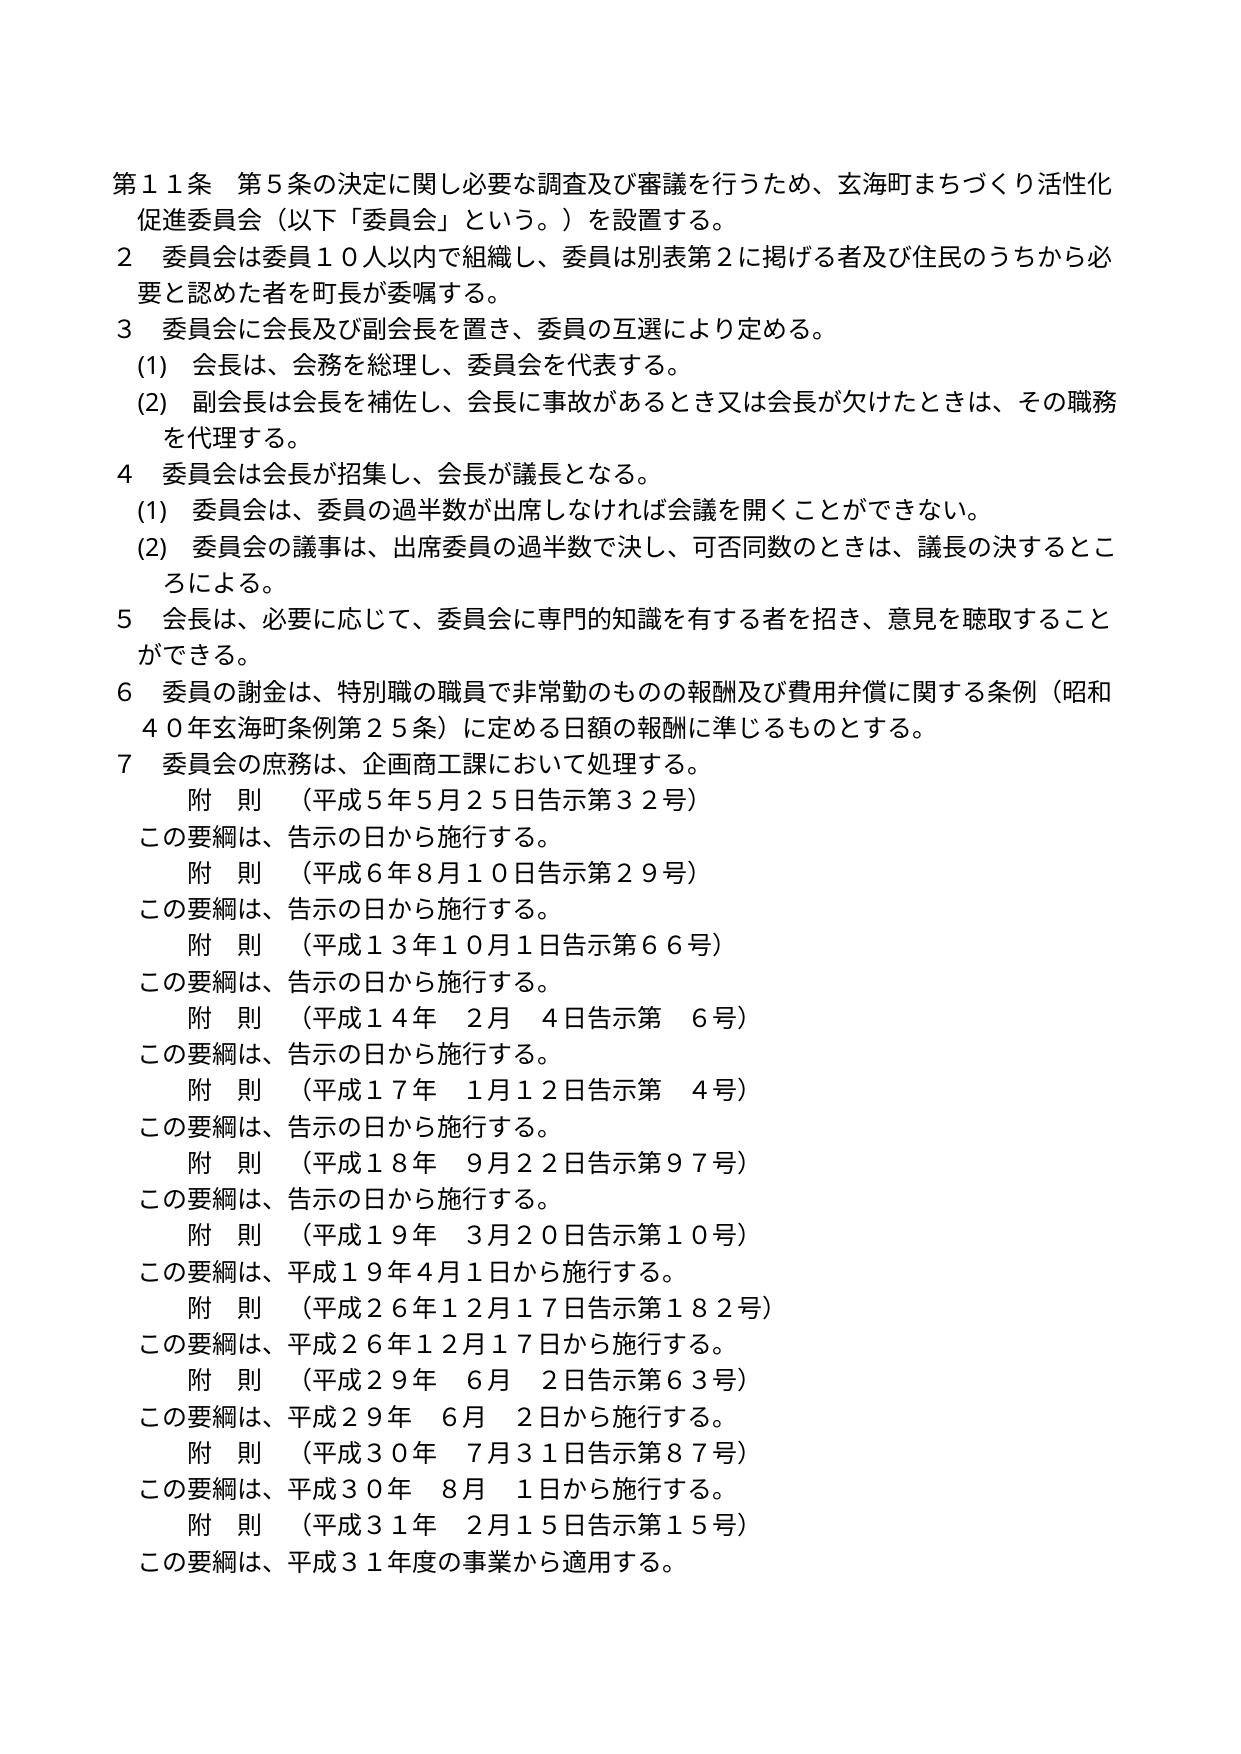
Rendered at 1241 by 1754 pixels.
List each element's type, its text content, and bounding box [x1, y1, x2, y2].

text 附 則 （平成１８年 ９月２２日告示第９７号） [112, 1143, 1128, 1179]
text 附 則 （平成６年８月１０日告示第２９号） [112, 853, 1128, 889]
text ろによる。 [112, 563, 1128, 599]
text この要綱は、告示の日から施行する。 [112, 1034, 1128, 1071]
text 附 則 （平成５年５月２５日告示第３２号） [112, 781, 1128, 817]
text 附 則 （平成２９年 ６月 ２日告示第６３号） [112, 1361, 1128, 1397]
text ５ 会長は、必要に応じて、委員会に専門的知識を有する者を招き、意見を聴取することができる。 [112, 599, 1128, 672]
text この要綱は、告示の日から施行する。 [112, 817, 1128, 853]
text (1) 委員会は、委員の過半数が出席しなければ会議を開くことができない。 [112, 491, 1128, 527]
text 附 則 （平成１７年 １月１２日告示第 ４号） [112, 1071, 1128, 1107]
text ４ 委員会は会長が招集し、会長が議長となる。 [112, 454, 1128, 491]
text この要綱は、平成２９年 ６月 ２日から施行する。 [112, 1397, 1128, 1433]
text この要綱は、平成３０年 ８月 １日から施行する。 [112, 1469, 1128, 1506]
text この要綱は、平成１９年４月１日から施行する。 [112, 1252, 1128, 1288]
text この要綱は、告示の日から施行する。 [112, 1179, 1128, 1216]
text この要綱は、告示の日から施行する。 [112, 1107, 1128, 1143]
text 附 則 （平成２６年１２月１７日告示第１８２号） [112, 1288, 1128, 1324]
text (2) 副会長は会長を補佐し、会長に事故があるとき又は会長が欠けたときは、その職務 [112, 382, 1128, 418]
text 附 則 （平成１４年 ２月 ４日告示第 ６号） [112, 998, 1128, 1034]
text この要綱は、告示の日から施行する。 [112, 889, 1128, 926]
text この要綱は、平成２６年１２月１７日から施行する。 [112, 1324, 1128, 1361]
text を代理する。 [112, 418, 1128, 454]
text この要綱は、平成３１年度の事業から適用する。 [112, 1542, 1128, 1578]
text ３ 委員会に会長及び副会長を置き、委員の互選により定める。 [112, 309, 1128, 346]
text ６ 委員の謝金は、特別職の職員で非常勤のものの報酬及び費用弁償に関する条例（昭和４０年玄海町条例第２５条）に定める日額の報酬に準じるものとする。 [112, 672, 1128, 744]
text 第１１条 第５条の決定に関し必要な調査及び審議を行うため、玄海町まちづくり活性化促進委員会（以下「委員会」という。）を設置する。 [112, 164, 1128, 237]
text 附 則 （平成３０年 ７月３１日告示第８７号） [112, 1433, 1128, 1469]
text この要綱は、告示の日から施行する。 [112, 962, 1128, 998]
text ２ 委員会は委員１０人以内で組織し、委員は別表第２に掲げる者及び住民のうちから必要と認めた者を町長が委嘱する。 [112, 237, 1128, 309]
text (2) 委員会の議事は、出席委員の過半数で決し、可否同数のときは、議長の決するとこ [112, 527, 1128, 563]
text (1) 会長は、会務を総理し、委員会を代表する。 [112, 346, 1128, 382]
text 附 則 （平成１９年 ３月２０日告示第１０号） [112, 1216, 1128, 1252]
text ７ 委員会の庶務は、企画商工課において処理する。 [112, 744, 1128, 781]
text 附 則 （平成１３年１０月１日告示第６６号） [112, 926, 1128, 962]
text 附 則 （平成３１年 ２月１５日告示第１５号） [112, 1506, 1128, 1542]
